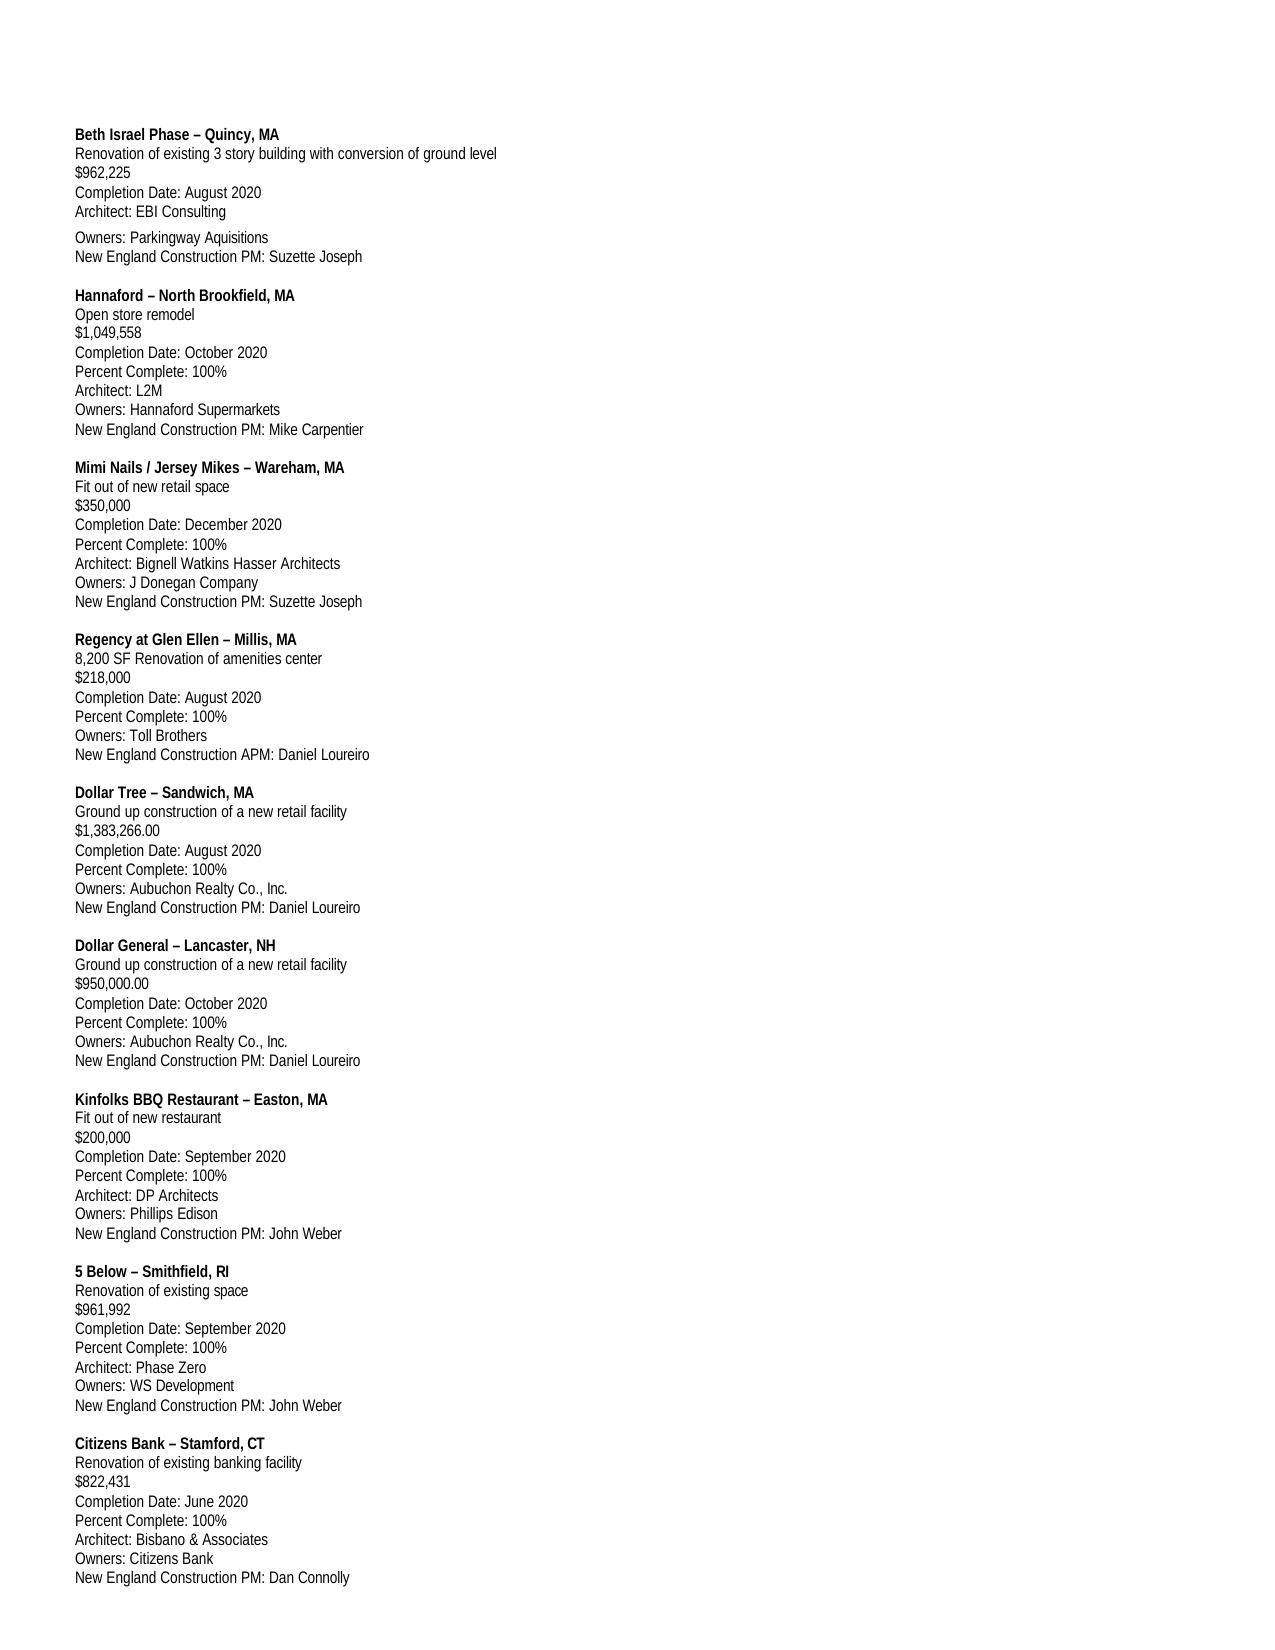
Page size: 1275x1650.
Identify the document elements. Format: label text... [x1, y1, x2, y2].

text Owners: Hannaford Supermarkets [75, 400, 1240, 419]
text $1,049,558 [75, 324, 1240, 343]
text New England Construction PM: Mike Carpentier [75, 419, 1240, 439]
text Completion Date: September 2020 Percent Complete: 100% Architect: Phase Zero [75, 1319, 286, 1377]
subtitle 5 Below – Smithfield, RI [75, 1262, 1240, 1281]
text Open store remodel [75, 305, 1240, 324]
text Completion Date: August 2020 Architect: EBI Consulting [75, 182, 270, 221]
text $200,000 [75, 1128, 1240, 1147]
text Completion Date: August 2020 Percent Complete: 100% Owners: Toll Brothers [75, 687, 270, 745]
text $961,992 [75, 1300, 1240, 1319]
text Renovation of existing space [75, 1281, 1240, 1300]
text New England Construction PM: Daniel Loureiro [75, 1051, 1240, 1070]
text $950,000.00 [75, 974, 1240, 994]
subtitle Dollar General – Lancaster, NH [75, 936, 1240, 955]
text Fit out of new restaurant [75, 1109, 1240, 1128]
subtitle Mimi Nails / Jersey Mikes – Wareham, MA [75, 458, 1240, 477]
text New England Construction PM: John Weber [75, 1396, 1240, 1415]
subtitle Beth Israel Phase – Quincy, MA [75, 125, 1240, 144]
text Fit out of new retail space [75, 477, 1240, 496]
text Completion Date: September 2020 Percent Complete: 100% Architect: DP Architects [75, 1147, 286, 1204]
subtitle Dollar Tree – Sandwich, MA [75, 783, 1240, 802]
text $822,431 [75, 1472, 1240, 1491]
subtitle Regency at Glen Ellen – Millis, MA [75, 630, 1240, 649]
text $962,225 [75, 163, 1240, 182]
text Ground up construction of a new retail facility [75, 802, 1240, 822]
subtitle Citizens Bank – Stamford, CT [75, 1434, 1240, 1453]
text Completion Date: August 2020 Percent Complete: 100% [75, 841, 270, 879]
text Completion Date: October 2020 Percent Complete: 100% Architect: L2M [75, 343, 270, 400]
text New England Construction PM: Suzette Joseph [75, 247, 1240, 266]
text Owners: WS Development [75, 1377, 1240, 1396]
text Architect: Bignell Watkins Hasser Architects Owners: J Donegan Company [75, 553, 352, 592]
text $350,000 [75, 496, 1240, 515]
subtitle Hannaford – North Brookfield, MA [75, 285, 1240, 304]
text Renovation of existing banking facility [75, 1453, 1240, 1472]
text 8,200 SF Renovation of amenities center [75, 649, 1240, 668]
text Completion Date: October 2020 Percent Complete: 100% [75, 994, 270, 1032]
text Completion Date: December 2020 Percent Complete: 100% [75, 515, 294, 553]
text $1,383,266.00 [75, 822, 1240, 841]
text New England Construction PM: John Weber [75, 1223, 1240, 1243]
text New England Construction PM: Daniel Loureiro [75, 898, 1240, 917]
subtitle Kinfolks BBQ Restaurant – Easton, MA [75, 1089, 1240, 1108]
text Completion Date: June 2020 Percent Complete: 100% Architect: Bisbano & Associates Owners: Citizens Bank [75, 1492, 270, 1568]
text Owners: Parkingway Aquisitions [75, 228, 1240, 247]
text $218,000 [75, 668, 1240, 687]
text Ground up construction of a new retail facility [75, 956, 1240, 974]
text Owners: Phillips Edison [75, 1204, 1240, 1223]
text New England Construction PM: Suzette Joseph [75, 592, 1240, 611]
text Owners: Aubuchon Realty Co., Inc. [75, 879, 1240, 898]
text Renovation of existing 3 story building with conversion of ground level [75, 144, 1240, 163]
text New England Construction APM: Daniel Loureiro [75, 745, 1240, 764]
text New England Construction PM: Dan Connolly [75, 1568, 1240, 1587]
text Owners: Aubuchon Realty Co., Inc. [75, 1032, 1240, 1051]
